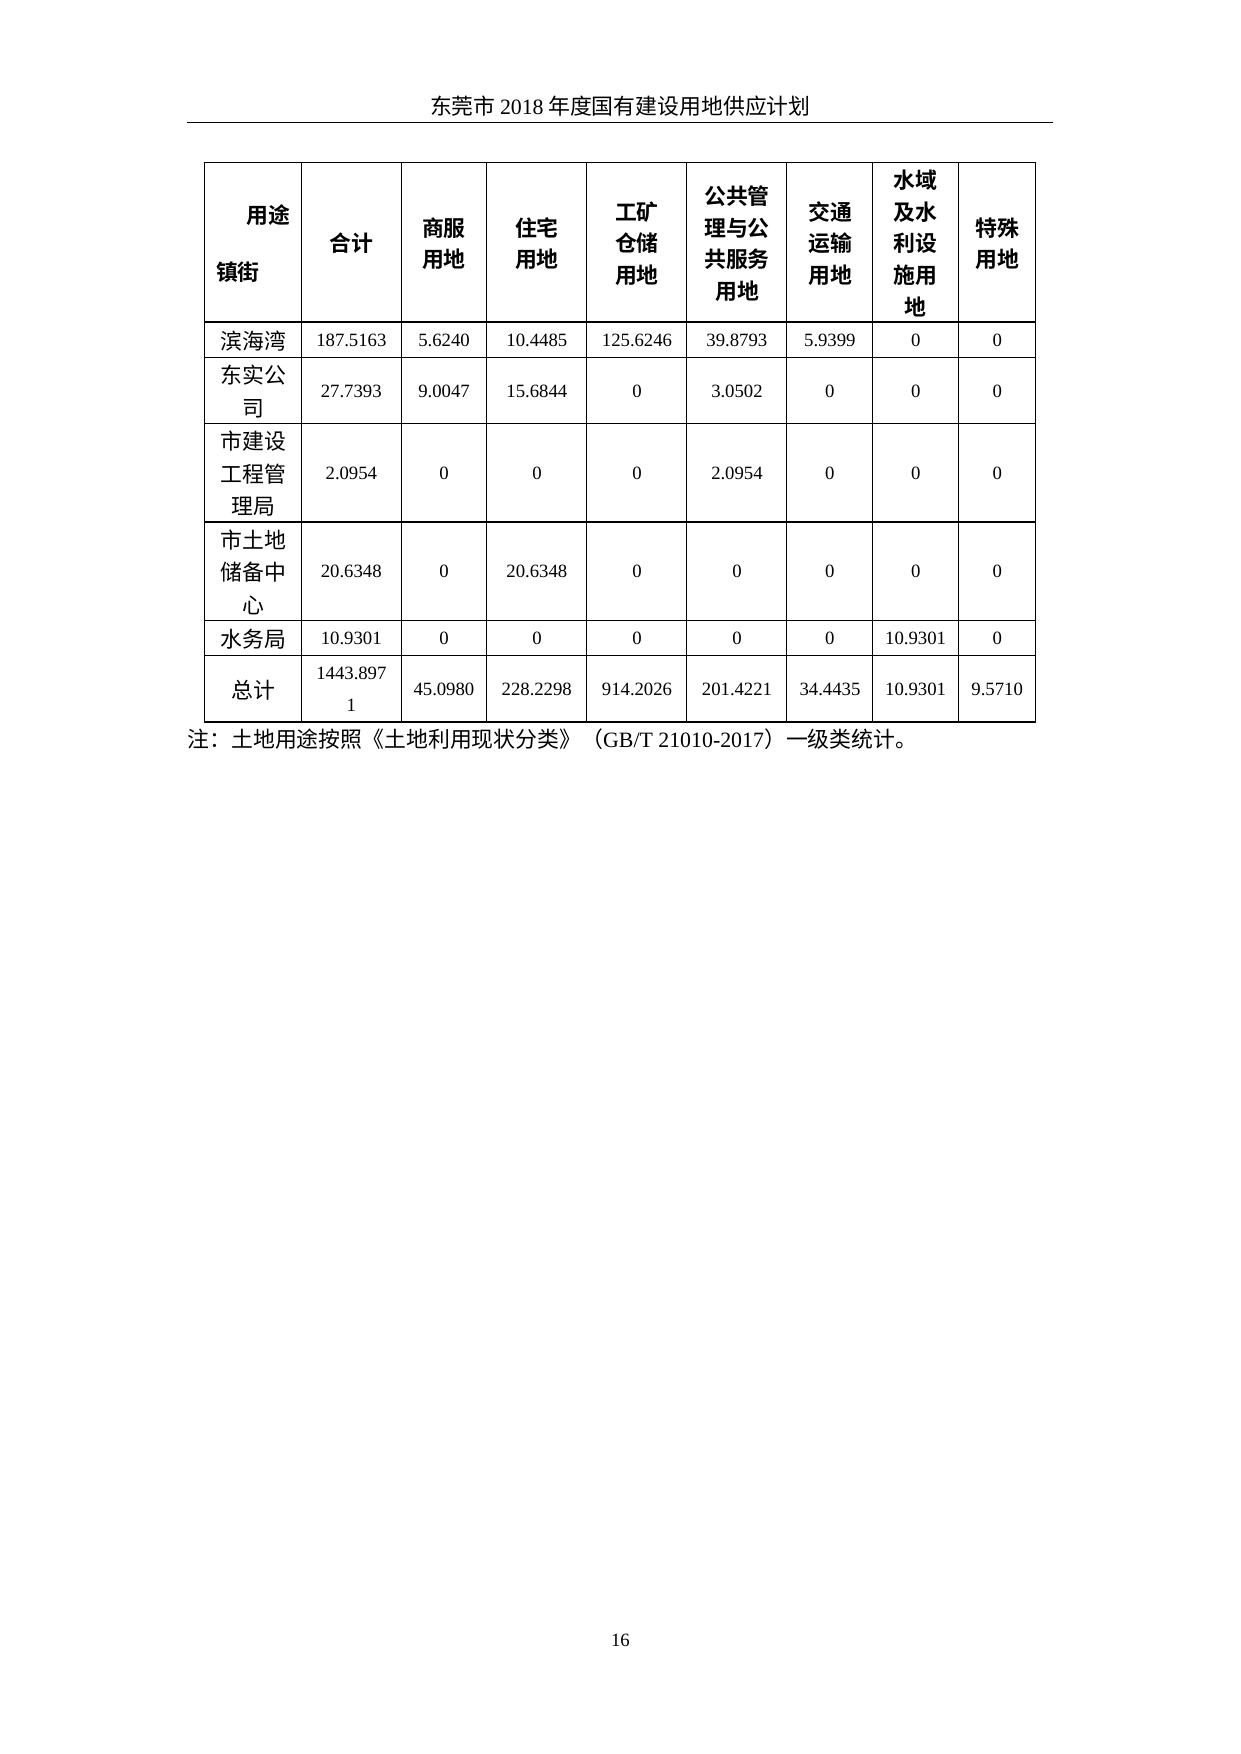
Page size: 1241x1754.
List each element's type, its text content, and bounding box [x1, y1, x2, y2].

table_cell 914.2026 [587, 656, 686, 721]
table_cell 0 [787, 358, 872, 423]
table_cell 0 [587, 621, 686, 655]
table_cell 5.6240 [402, 323, 486, 357]
table_header 交通运输用地 [787, 163, 872, 321]
table_cell 0 [687, 523, 786, 620]
table_cell 0 [959, 621, 1035, 655]
table_cell 45.0980 [402, 656, 486, 721]
table_cell 201.4221 [687, 656, 786, 721]
table_cell 34.4435 [787, 656, 872, 721]
table_cell 0 [587, 424, 686, 521]
table_cell 27.7393 [302, 358, 401, 423]
table_cell 5.9399 [787, 323, 872, 357]
table_header 水域及水利设施用地 [873, 163, 958, 321]
table_cell 0 [959, 523, 1035, 620]
text 注：土地用途按照《土地利用现状分类》（GB/T 21010-2017）一级类统计。 [187, 722, 1053, 754]
table_cell 0 [873, 523, 958, 620]
table_cell 0 [402, 621, 486, 655]
table_cell 0 [959, 424, 1035, 521]
table_header 商服 用地 [402, 163, 486, 321]
table_cell 0 [873, 424, 958, 521]
table_cell 0 [787, 621, 872, 655]
table_cell 39.8793 [687, 323, 786, 357]
table_cell 东实公司 [205, 358, 301, 423]
table_header 特殊用地 [959, 163, 1035, 321]
table_cell 9.0047 [402, 358, 486, 423]
table_cell 0 [787, 523, 872, 620]
table_cell 2.0954 [302, 424, 401, 521]
table_header 工矿 仓储 用地 [587, 163, 686, 321]
table_header 公共管理与公共服务用地 [687, 163, 786, 321]
table_cell 20.6348 [487, 523, 586, 620]
table_cell 0 [787, 424, 872, 521]
table_cell 20.6348 [302, 523, 401, 620]
table_cell 0 [487, 621, 586, 655]
table_header 合计 [302, 163, 401, 321]
table_cell 0 [587, 358, 686, 423]
table_cell 0 [873, 358, 958, 423]
table_cell 总计 [205, 656, 301, 721]
table_cell 0 [587, 523, 686, 620]
table_header 用途 镇街 [205, 163, 301, 321]
table_cell 10.4485 [487, 323, 586, 357]
table_cell 2.0954 [687, 424, 786, 521]
table_cell 0 [487, 424, 586, 521]
table_cell 228.2298 [487, 656, 586, 721]
table_cell 水务局 [205, 621, 301, 655]
table_cell 187.5163 [302, 323, 401, 357]
table_cell 0 [402, 424, 486, 521]
table_cell 125.6246 [587, 323, 686, 357]
table_cell 1443.8971 [302, 656, 401, 721]
table_cell 0 [959, 323, 1035, 357]
table_header 住宅 用地 [487, 163, 586, 321]
table_cell 0 [687, 621, 786, 655]
table_cell 0 [402, 523, 486, 620]
table_cell 3.0502 [687, 358, 786, 423]
table_cell 市土地储备中心 [205, 523, 301, 620]
table_cell 10.9301 [873, 656, 958, 721]
table_cell 滨海湾 [205, 323, 301, 357]
table_cell 9.5710 [959, 656, 1035, 721]
table_cell 0 [959, 358, 1035, 423]
table_cell 10.9301 [302, 621, 401, 655]
table_cell 市建设工程管理局 [205, 424, 301, 521]
table_cell 15.6844 [487, 358, 586, 423]
table_cell 10.9301 [873, 621, 958, 655]
table_cell 0 [873, 323, 958, 357]
